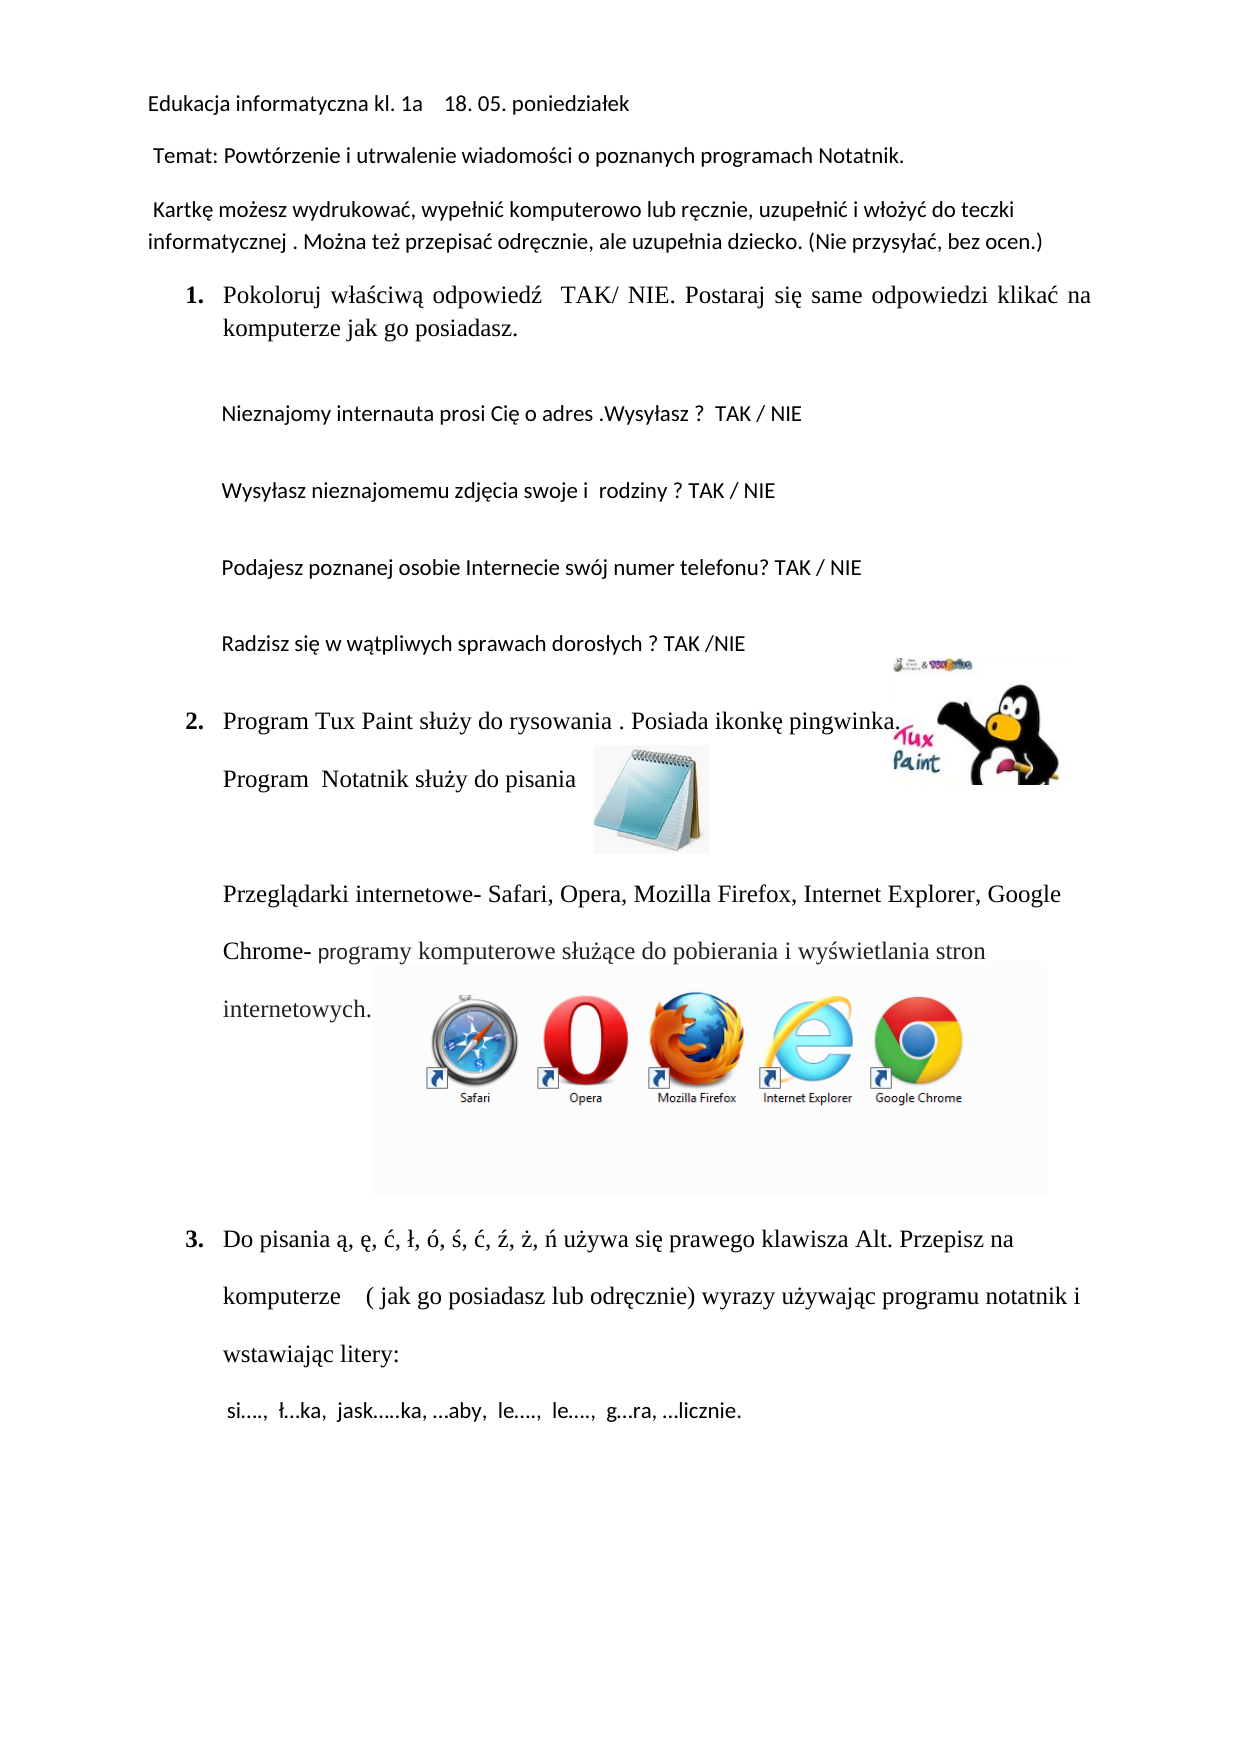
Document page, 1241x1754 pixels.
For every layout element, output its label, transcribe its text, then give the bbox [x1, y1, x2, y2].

text Podajesz poznanej osobie Internecie swój numer telefonu? TAK / NIE [221, 553, 1093, 581]
list Program Tux Paint służy do rysowania . Posiada ikonkę pingwinka. Program Notatnik służy do pisania [185, 706, 1093, 793]
text Nieznajomy internauta prosi Cię o adres .Wysyłasz ? TAK / NIE [221, 399, 1093, 427]
picture [372, 1023, 1048, 1196]
text Edukacja informatyczna kl. 1a 18. 05. poniedziałek [148, 89, 1093, 117]
list Przeglądarki internetowe- Safari, Opera, Mozilla Firefox, Internet Explorer, Google Chrome- programy komputerowe służące do pobierania i wyświetlania stron internetowych. [223, 879, 1093, 1023]
list Do pisania ą, ę, ć, ł, ó, ś, ć, ź, ż, ń używa się prawego klawisza Alt. Przepisz na komputerze ( jak go posiadasz lub odręcznie) wyrazy używając programu notatnik i wstawiając litery: [185, 1224, 1093, 1368]
text Radzisz się w wątpliwych sprawach dorosłych ? TAK /NIE [221, 629, 1093, 658]
text Temat: Powtórzenie i utrwalenie wiadomości o poznanych programach Notatnik. [148, 142, 1093, 170]
list Pokoloruj właściwą odpowiedź TAK/ NIE. Postaraj się same odpowiedzi klikać na komputerze jak go posiadasz. [185, 280, 1093, 342]
text Kartkę możesz wydrukować, wypełnić komputerowo lub ręcznie, uzupełnić i włożyć do teczki informatycznej . Można też przepisać odręcznie, ale uzupełnia dziecko. (Nie przysyłać, bez ocen.) [148, 195, 1093, 255]
picture [593, 793, 711, 854]
text Wysyłasz nieznajomemu zdjęcia swoje i rodziny ? TAK / NIE [221, 476, 1093, 504]
picture [892, 658, 1069, 706]
text si…., ł…ka, jask…..ka, …aby, le…., le…., g…ra, …licznie. [221, 1396, 1093, 1424]
